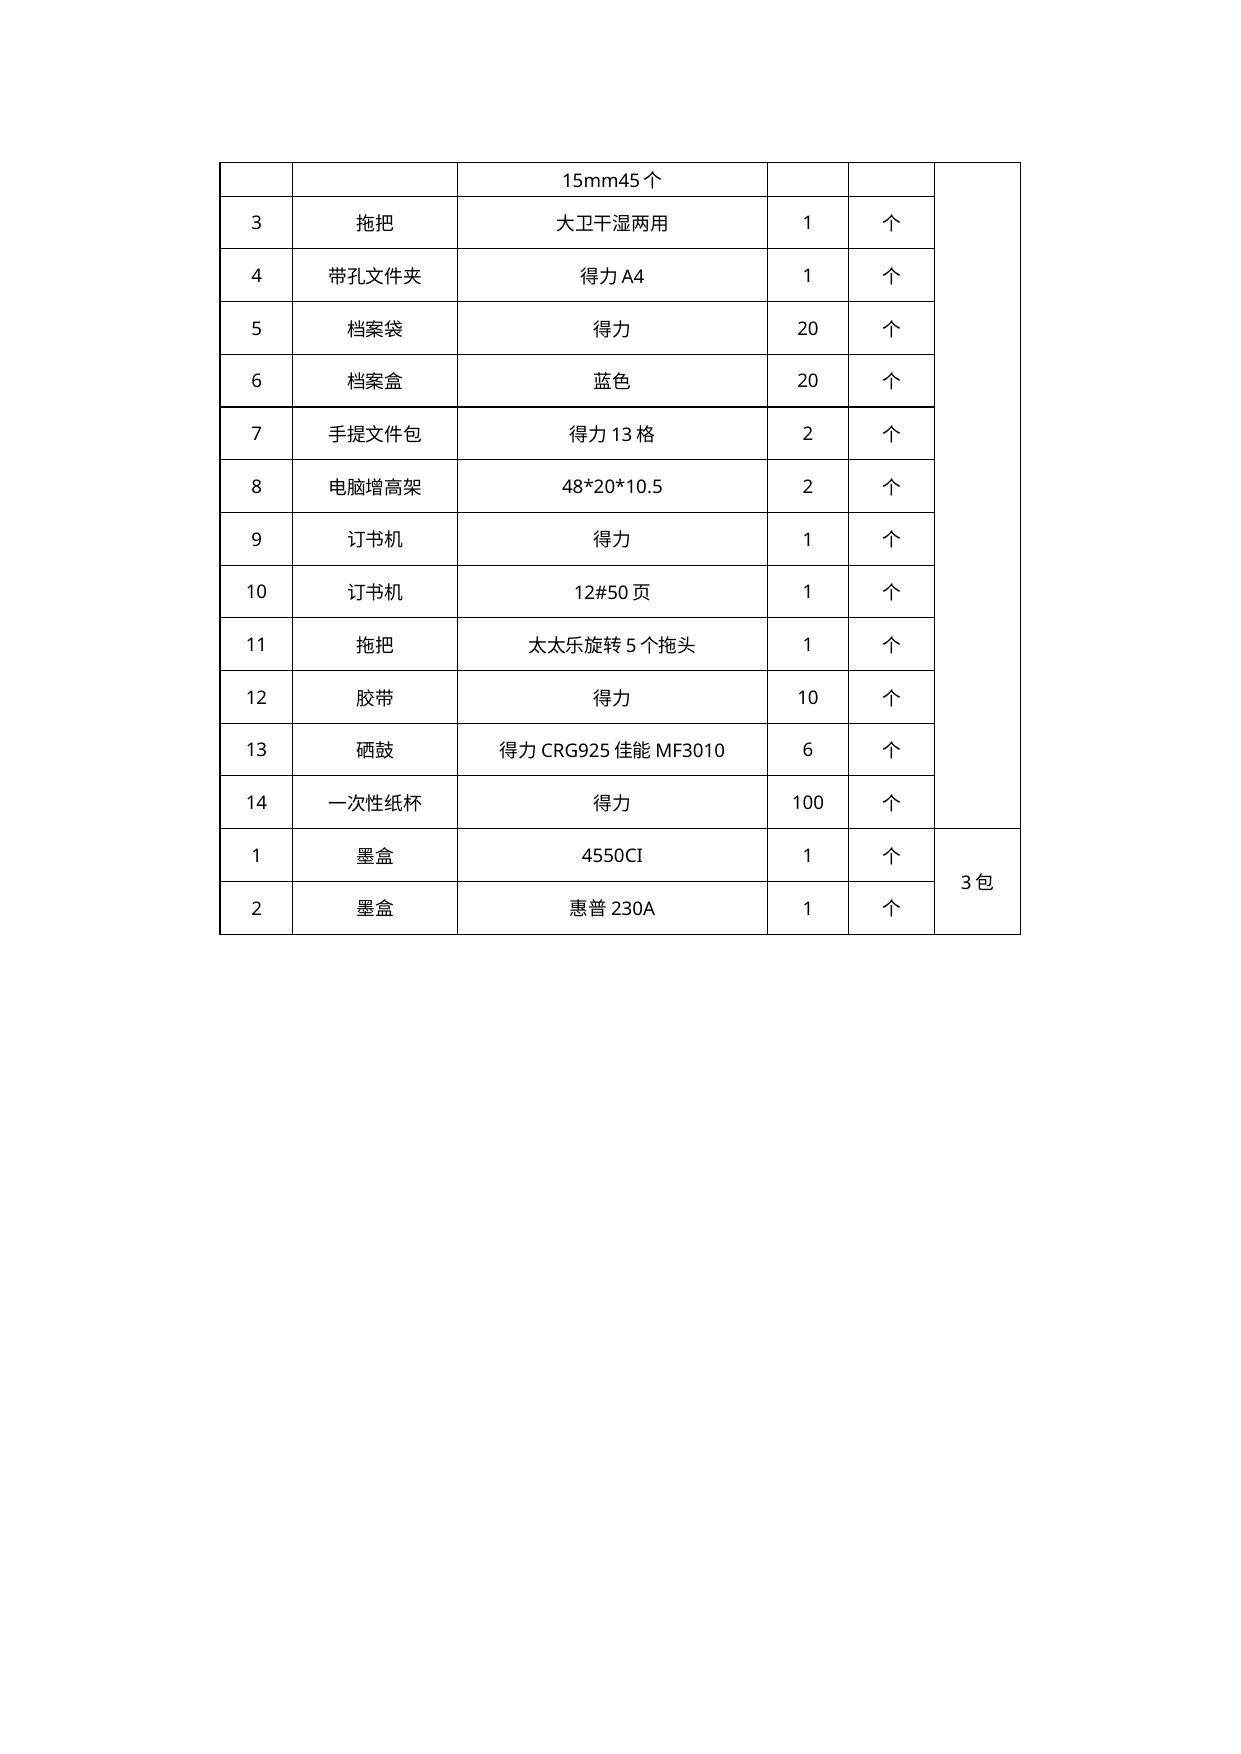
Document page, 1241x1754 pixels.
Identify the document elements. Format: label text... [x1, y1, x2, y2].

table_cell 8 [221, 460, 292, 512]
table_cell 12 [221, 671, 292, 723]
table_cell 得力CRG925佳能MF3010 [458, 724, 767, 775]
table_cell 太太乐旋转5个拖头 [458, 618, 767, 670]
table_cell 100 [768, 776, 848, 828]
table_cell 个 [849, 408, 934, 459]
table_cell 个 [849, 249, 934, 301]
table_cell 个 [849, 197, 934, 248]
table_cell 拖把 [293, 197, 457, 248]
table_cell 1 [768, 513, 848, 564]
table_cell 档案袋 [293, 302, 457, 354]
table_cell 1 [768, 163, 848, 196]
table_cell 得力 [458, 302, 767, 354]
table_cell 1 [768, 249, 848, 301]
table_cell 10 [768, 671, 848, 723]
table_cell 1 [221, 829, 292, 881]
table_cell 个 [849, 618, 934, 670]
table_cell 一次性纸杯 [293, 776, 457, 828]
table_cell 5 [221, 302, 292, 354]
table_cell 48*20*10.5 [458, 460, 767, 512]
table_cell 档案盒 [293, 355, 457, 406]
table_cell 2 [221, 163, 292, 196]
table_cell 1 [768, 566, 848, 617]
table_cell 13 [221, 724, 292, 775]
table_cell 大卫干湿两用 [458, 197, 767, 248]
table_cell 4 [221, 249, 292, 301]
table_cell 1 [768, 829, 848, 881]
table_cell 得力 [458, 513, 767, 564]
table_cell 20 [768, 302, 848, 354]
table_cell 墨盒 [293, 882, 457, 933]
table_cell 订书机 [293, 513, 457, 564]
table_cell 蓝色 [458, 355, 767, 406]
table_cell 14 [221, 776, 292, 828]
table_cell 个 [849, 724, 934, 775]
table_cell 盒 [849, 163, 934, 196]
table_cell 得力 [458, 671, 767, 723]
table_cell 1 [768, 618, 848, 670]
table_cell 胶带 [293, 671, 457, 723]
table_cell 墨盒 [293, 829, 457, 881]
table_cell 4550CI [458, 829, 767, 881]
table_cell 10 [221, 566, 292, 617]
table_cell 1 [768, 197, 848, 248]
table_cell 个 [849, 882, 934, 933]
table_cell 9 [221, 513, 292, 564]
table_cell 个 [849, 776, 934, 828]
table_cell 得力13格 [458, 408, 767, 459]
table_cell 6 [221, 355, 292, 406]
table_cell 个 [849, 302, 934, 354]
table_cell 拖把 [293, 618, 457, 670]
table_cell 个 [849, 513, 934, 564]
table_cell 个 [849, 829, 934, 881]
table_cell 手提文件包 [293, 408, 457, 459]
table_cell 个 [849, 460, 934, 512]
table_cell 个 [849, 671, 934, 723]
table_cell 2 [768, 460, 848, 512]
table_cell 硒鼓 [293, 724, 457, 775]
table_cell 订书机 [293, 566, 457, 617]
table_cell 得力A4 [458, 249, 767, 301]
table_cell 个 [849, 355, 934, 406]
table_cell 2 [221, 882, 292, 933]
table_cell 7 [221, 408, 292, 459]
table_cell 3 [221, 197, 292, 248]
table_cell 电脑增高架 [293, 460, 457, 512]
table_cell 11 [221, 618, 292, 670]
table_cell 3包 [935, 829, 1020, 933]
table_cell 12#50页 [458, 566, 767, 617]
table_cell 得力 [458, 776, 767, 828]
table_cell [458, 163, 767, 196]
table_cell 2 [768, 408, 848, 459]
table_cell 20 [768, 355, 848, 406]
table_cell 6 [768, 724, 848, 775]
table_cell 带孔文件夹 [293, 249, 457, 301]
table_cell 惠普230A [458, 882, 767, 933]
table_cell 办公夹子 [293, 163, 457, 196]
table_cell 1 [768, 882, 848, 933]
table_cell 个 [849, 566, 934, 617]
